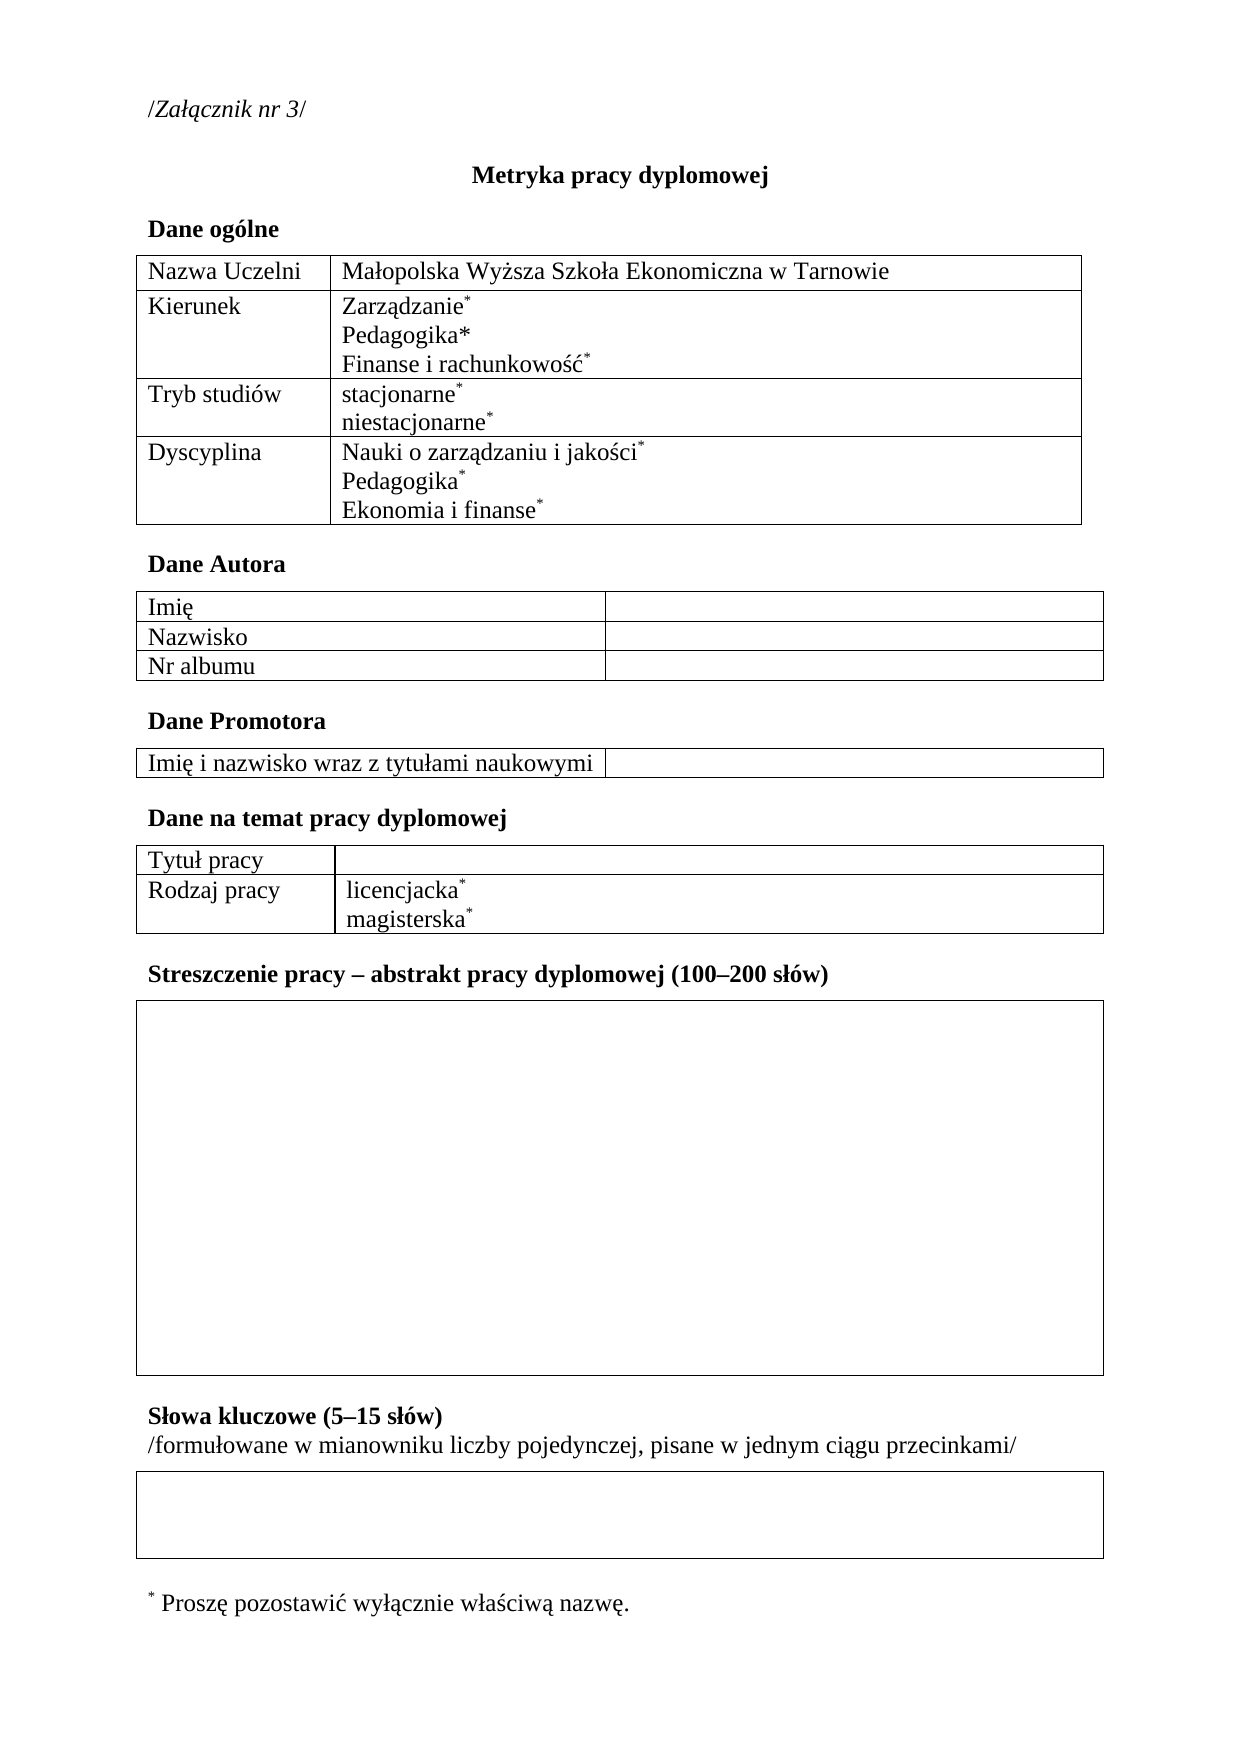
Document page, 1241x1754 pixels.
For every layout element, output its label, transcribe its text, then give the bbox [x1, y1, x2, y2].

table_cell Dyscyplina [137, 437, 330, 523]
table_cell stacjonarne* niestacjonarne* [331, 379, 1081, 436]
table_header Małopolska Wyższa Szkoła Ekonomiczna w Tarnowie [331, 256, 1081, 290]
text /Załącznik nr 3/ [148, 94, 1093, 122]
table_cell Zarządzanie* Pedagogika* Finanse i rachunkowość* [331, 291, 1081, 378]
table_cell Tryb studiów [137, 379, 330, 436]
table_cell Nr albumu [137, 651, 605, 680]
table_cell Nauki o zarządzaniu i jakości* Pedagogika* Ekonomia i finanse* [331, 437, 1081, 523]
table_cell Nazwisko [137, 622, 605, 650]
text Dane Promotora [148, 706, 1093, 735]
table_cell Rodzaj pracy [137, 875, 334, 933]
table_header Imię i nazwisko wraz z tytułami naukowymi [137, 749, 605, 777]
table_header Imię [137, 592, 605, 621]
text * Proszę pozostawić wyłącznie właściwą nazwę. [148, 1588, 1093, 1617]
text Streszczenie pracy – abstrakt pracy dyplomowej (100–200 słów) [148, 959, 1093, 988]
table_header Tytuł pracy [137, 846, 334, 874]
table_header [606, 592, 1103, 621]
table_cell [606, 622, 1103, 650]
text /formułowane w mianowniku liczby pojedynczej, pisane w jednym ciągu przecinkami/ [148, 1430, 1093, 1458]
table_cell [606, 651, 1103, 680]
table_header [137, 1472, 1103, 1558]
text Słowa kluczowe (5–15 słów) [148, 1401, 1093, 1430]
text Metryka pracy dyplomowej [148, 160, 1093, 189]
table_cell Kierunek [137, 291, 330, 378]
text Dane na temat pracy dyplomowej [148, 803, 1093, 832]
table_header [336, 846, 1103, 874]
text Dane Autora [148, 549, 1093, 578]
text Dane ogólne [148, 214, 1093, 242]
table_header Nazwa Uczelni [137, 256, 330, 290]
table_header [606, 749, 1103, 777]
table_header [137, 1001, 1103, 1375]
table_cell licencjacka* magisterska* [336, 875, 1103, 933]
